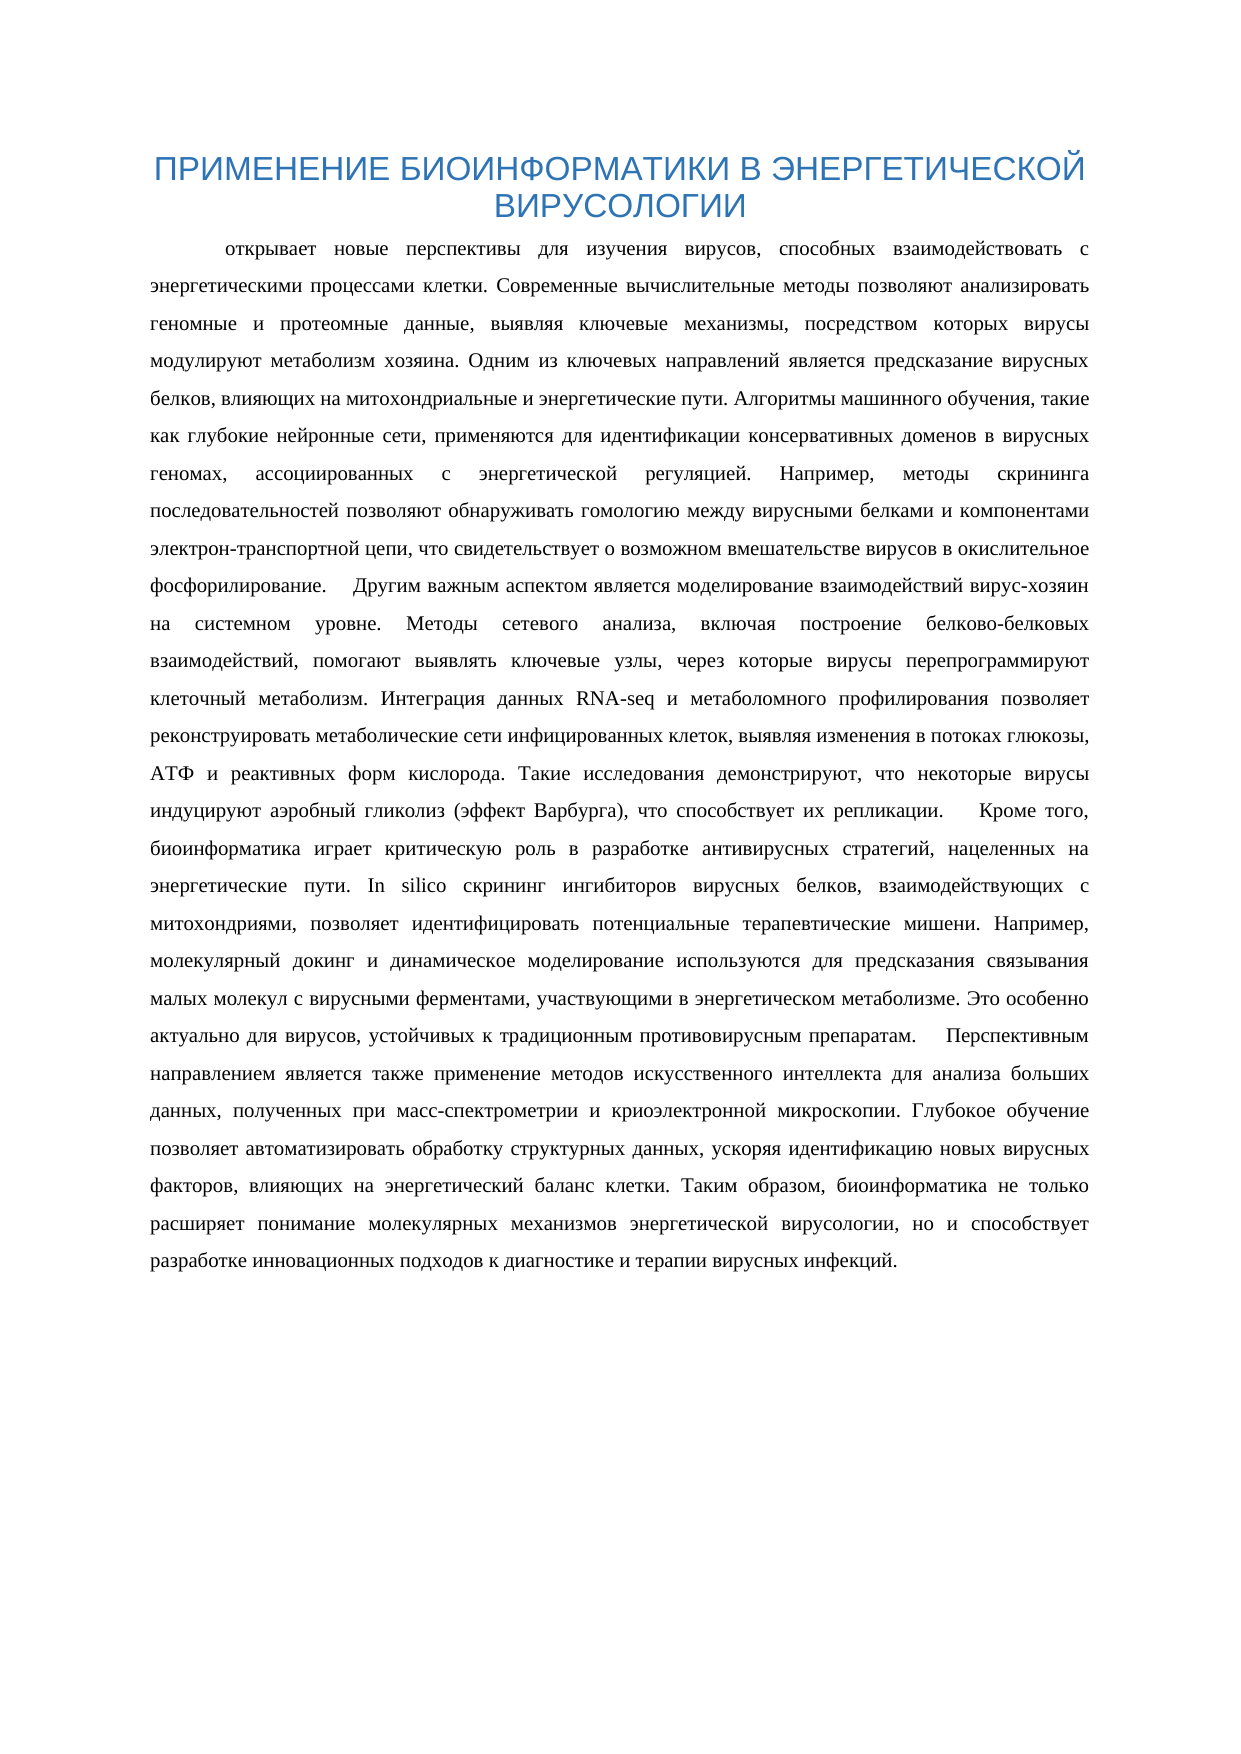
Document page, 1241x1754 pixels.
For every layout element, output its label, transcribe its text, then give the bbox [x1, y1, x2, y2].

subtitle ПРИМЕНЕНИЕ БИОИНФОРМАТИКИ В ЭНЕРГЕТИЧЕСКОЙ ВИРУСОЛОГИИ [150, 150, 1090, 225]
text открывает новые перспективы для изучения вирусов, способных взаимодействовать с энергетическими процессами клетки. Современные вычислительные методы позволяют анализировать геномные и протеомные данные, выявляя ключевые механизмы, посредством которых вирусы модулируют метаболизм хозяина. Одним из ключевых направлений является предсказание вирусных белков, влияющих на митохондриальные и энергетические пути. Алгоритмы машинного обучения, такие как глубокие нейронные сети, применяются для идентификации консервативных доменов в вирусных геномах, ассоциированных с энергетической регуляцией. Например, методы скрининга последовательностей позволяют обнаруживать гомологию между вирусными белками и компонентами электрон-транспортной цепи, что свидетельствует о возможном вмешательстве вирусов в окислительное фосфорилирование. Другим важным аспектом является моделирование взаимодействий вирус-хозяин на системном уровне. Методы сетевого анализа, включая построение белково-белковых взаимодействий, помогают выявлять ключевые узлы, через которые вирусы перепрограммируют клеточный метаболизм. Интеграция данных RNA-seq и метаболомного профилирования позволяет реконструировать метаболические сети инфицированных клеток, выявляя изменения в потоках глюкозы, АТФ и реактивных форм кислорода. Такие исследования демонстрируют, что некоторые вирусы индуцируют аэробный гликолиз (эффект Варбурга), что способствует их репликации. Кроме того, биоинформатика играет критическую роль в разработке антивирусных стратегий, нацеленных на энергетические пути. In silico скрининг ингибиторов вирусных белков, взаимодействующих с митохондриями, позволяет идентифицировать потенциальные терапевтические мишени. Например, молекулярный докинг и динамическое моделирование используются для предсказания связывания малых молекул с вирусными ферментами, участвующими в энергетическом метаболизме. Это особенно актуально для вирусов, устойчивых к традиционным противовирусным препаратам. Перспективным направлением является также применение методов искусственного интеллекта для анализа больших данных, полученных при масс-спектрометрии и криоэлектронной микроскопии. Глубокое обучение позволяет автоматизировать обработку структурных данных, ускоряя идентификацию новых вирусных факторов, влияющих на энергетический баланс клетки. Таким образом, биоинформатика не только расширяет понимание молекулярных механизмов энергетической вирусологии, но и способствует разработке инновационных подходов к диагностике и терапии вирусных инфекций. [150, 225, 1090, 1275]
